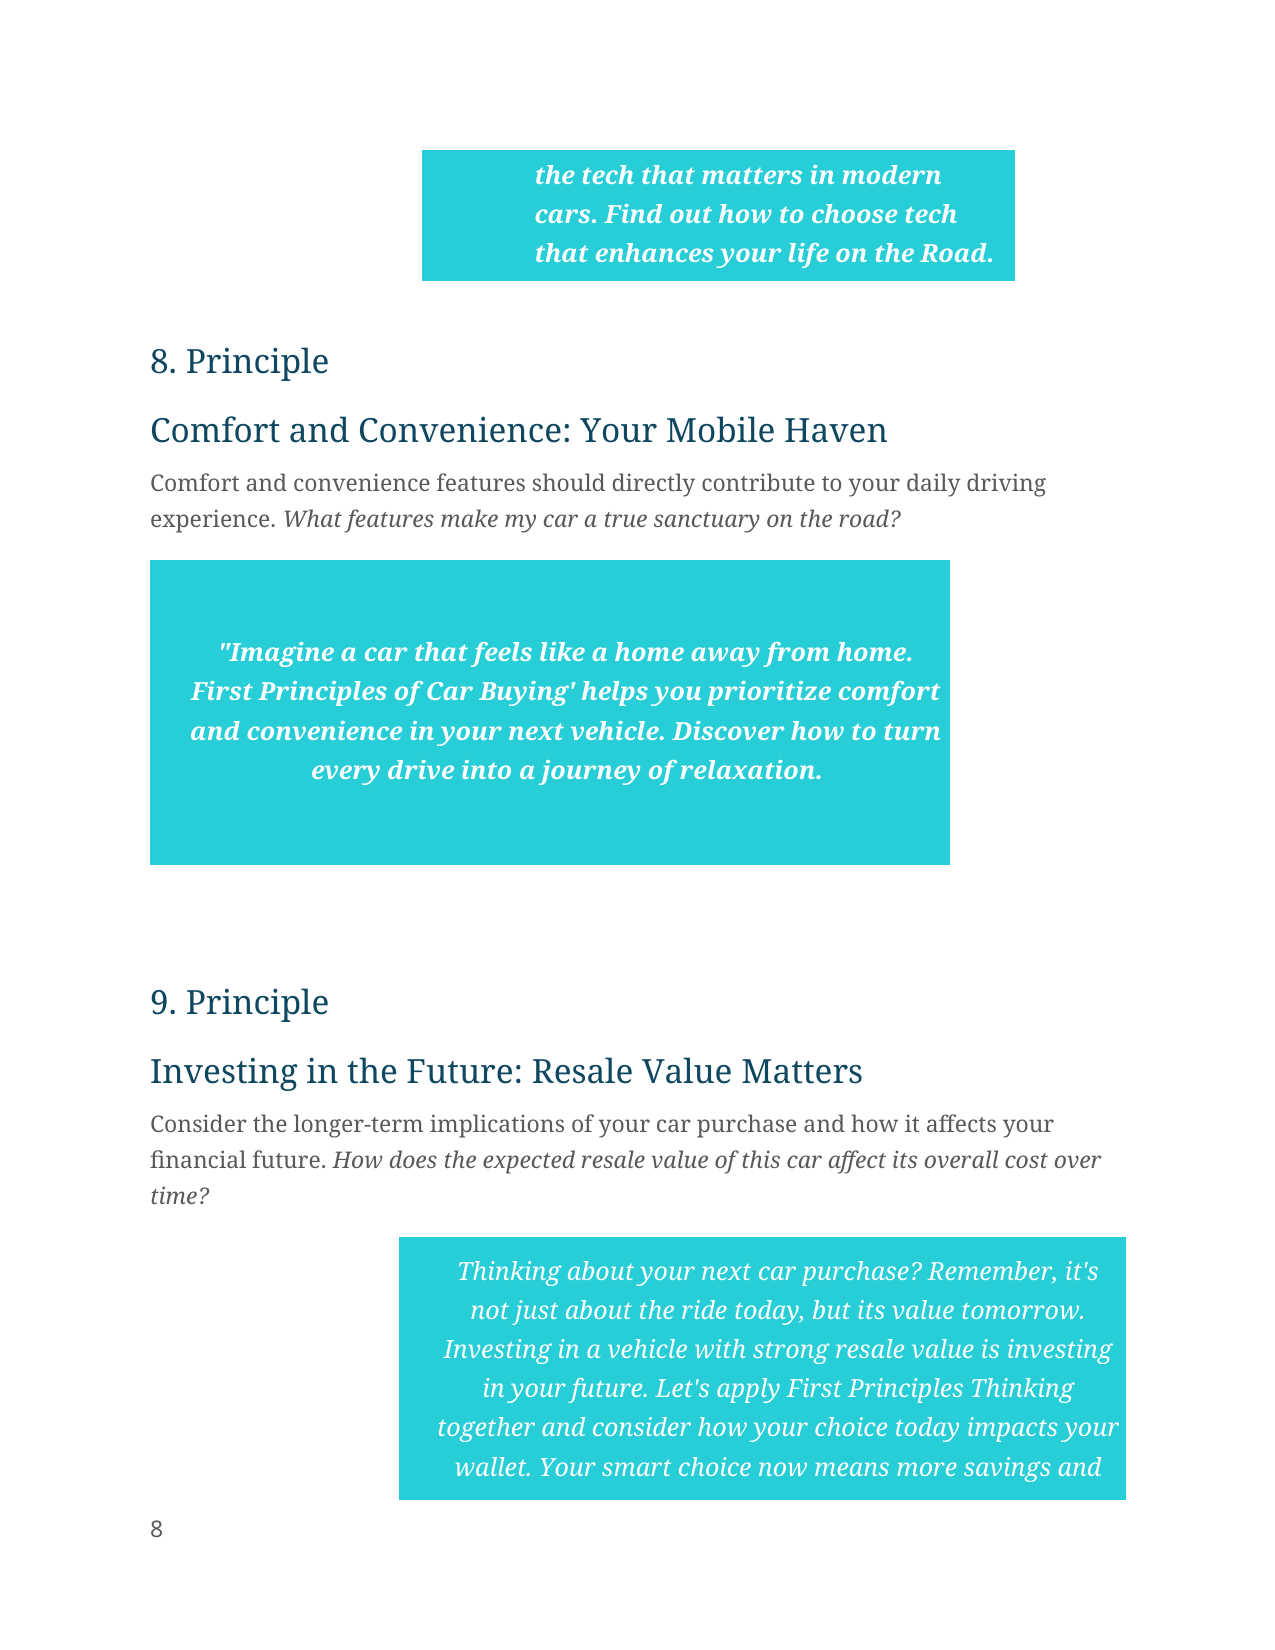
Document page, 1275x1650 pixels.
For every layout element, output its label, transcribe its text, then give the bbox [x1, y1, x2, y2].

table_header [399, 1237, 1123, 1500]
table_header "Imagine a car that feels like a home away from home. First Principles of Car Buying' helps you prioritize comfort and convenience in your next vehicle. Discover how to turn every drive into a journey of relaxation. [150, 560, 947, 865]
text Consider the longer-term implications of your car purchase and how it affects your financial future. How does the expected resale value of this car affect its overall cost over time? [150, 1108, 1125, 1211]
subtitle 8. Principle [150, 338, 1125, 383]
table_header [422, 150, 1003, 281]
table_header [1003, 150, 1015, 281]
subtitle 9. Principle [150, 979, 1125, 1024]
subtitle Investing in the Future: Resale Value Matters [150, 1048, 1125, 1093]
text Comfort and convenience features should directly contribute to your daily driving experience. What features make my car a true sanctuary on the road? [150, 467, 1125, 534]
subtitle Comfort and Convenience: Your Mobile Haven [150, 407, 1125, 452]
